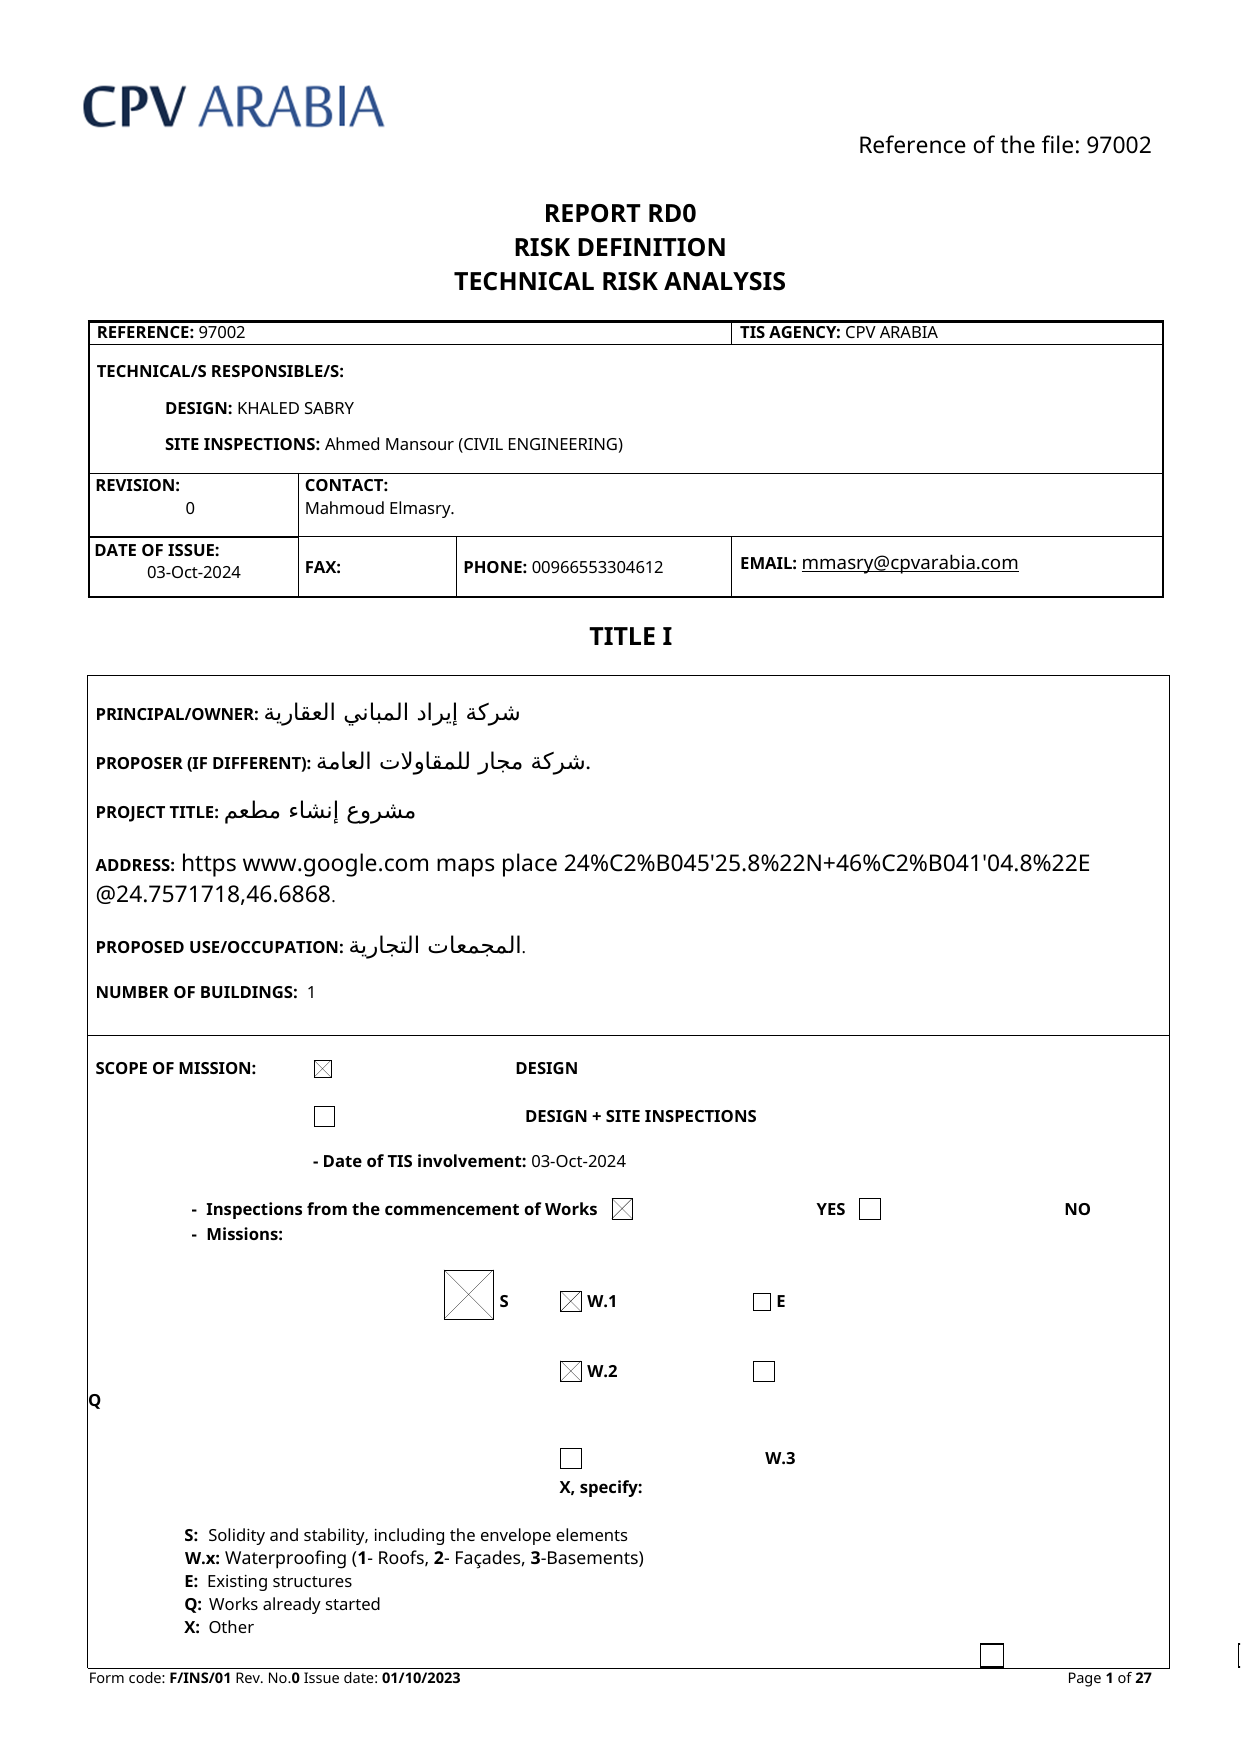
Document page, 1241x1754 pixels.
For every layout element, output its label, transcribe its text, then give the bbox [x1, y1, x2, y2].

text RISK DEFINITION [44, 229, 1196, 263]
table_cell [88, 1036, 1169, 1667]
text TECHNICAL RISK ANALYSIS [44, 263, 1196, 298]
table_header PRINCIPAL/OWNER: ﺷﺮﻛﺔ ﺇﻳﺮﺍﺩ ﺍﻟﻤﺒﺎﻧﻲ ﺍﻟﻌﻘﺎﺭﻳﺔ PROPOSER (IF DIFFERENT): ﺷﺮﻛﺔ ﻣﺠﺎﺭ ﻟﻠﻤﻘﺎﻭﻻﺕ ﺍﻟﻌﺎﻣﺔ. PROJECT TITLE: ﻣﺸﺮﻭﻉ ﺇﻧﺸﺎﺀ ﻣﻄﻌﻢ ADDRESS: https www.google.com maps place 24%C2%B045'25.8%22N+46%C2%B041'04.8%22E @24.7571718,46.6868. PROPOSED USE/OCCUPATION: المجمعات التجارية. NUMBER OF BUILDINGS: 1 [88, 676, 1169, 1035]
table_cell DATE OF ISSUE: 03-Oct-2024 [90, 538, 298, 596]
table_cell CONTACT: Mahmoud Elmasry. [299, 474, 1162, 536]
table_header REFERENCE: 97002 [90, 323, 731, 344]
text REPORT RD0 [44, 195, 1196, 229]
table_cell REVISION: 0 [90, 474, 298, 536]
table_cell FAX: [299, 537, 456, 596]
table_header TIS AGENCY: CPV ARABIA [732, 323, 1162, 344]
table_cell PHONE: 00966553304612 [457, 537, 731, 596]
table_cell TECHNICAL/S RESPONSIBLE/S: DESIGN: KHALED SABRY SITE INSPECTIONS: Ahmed Mansour (CIVIL ENGINEERING) [90, 345, 1162, 473]
picture [76, 82, 396, 132]
text TITLE I [452, 618, 809, 652]
table_cell EMAIL: mmasry@cpvarabia.com [732, 537, 1162, 596]
